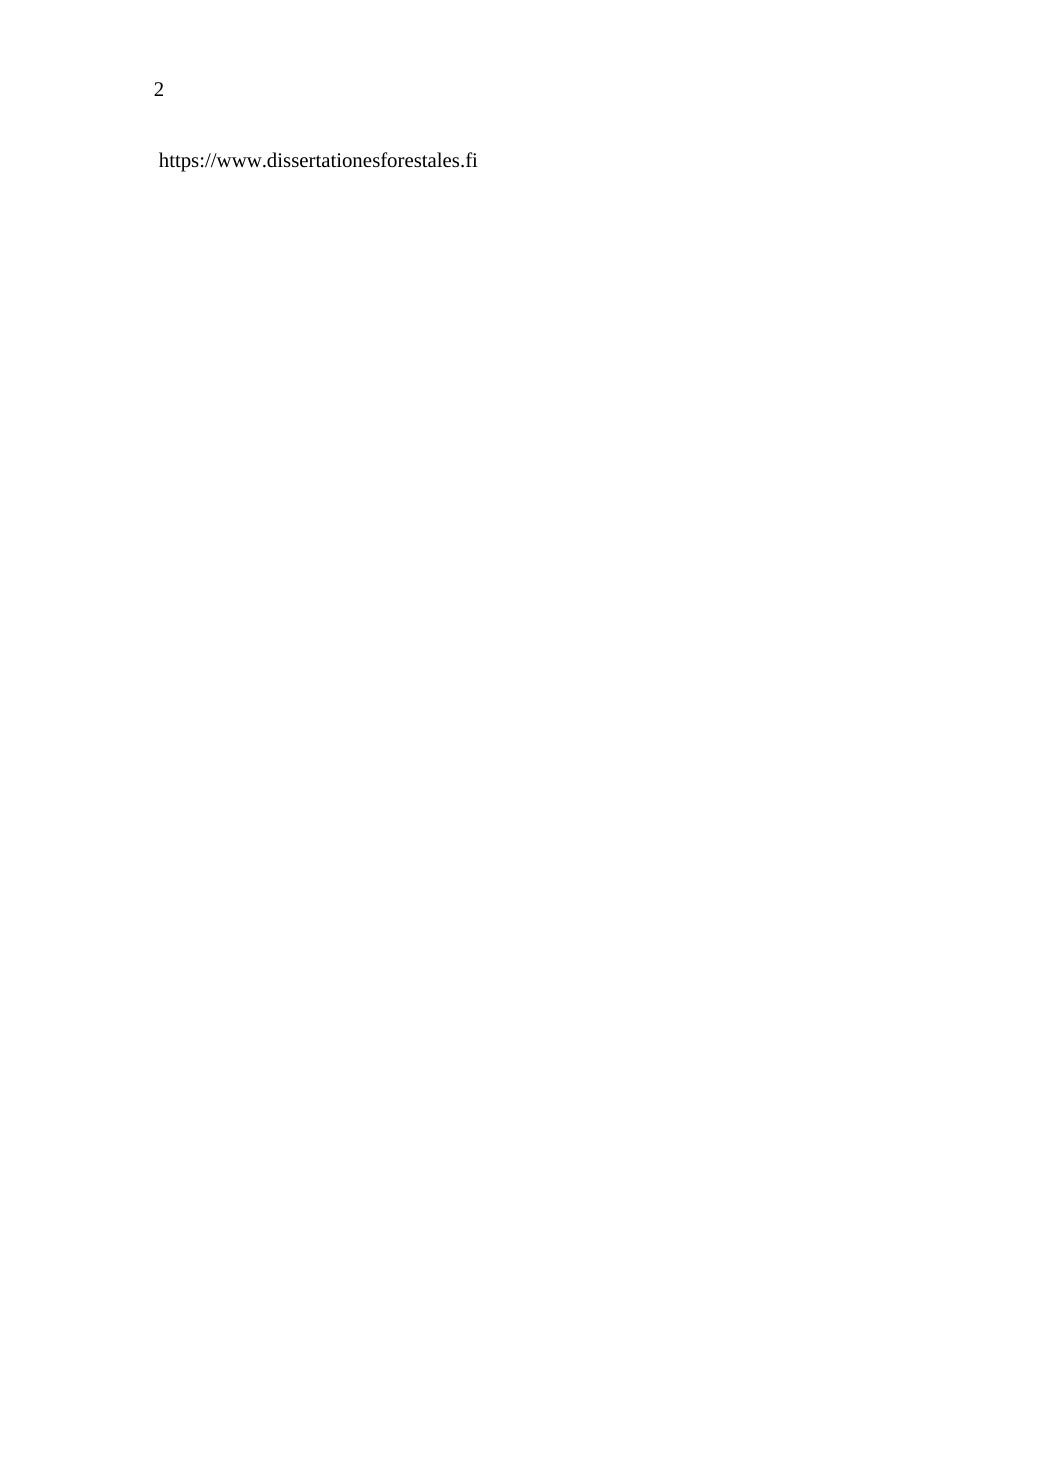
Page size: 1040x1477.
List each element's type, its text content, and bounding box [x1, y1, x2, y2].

text https://www.dissertationesforestales.fi [153, 148, 921, 172]
